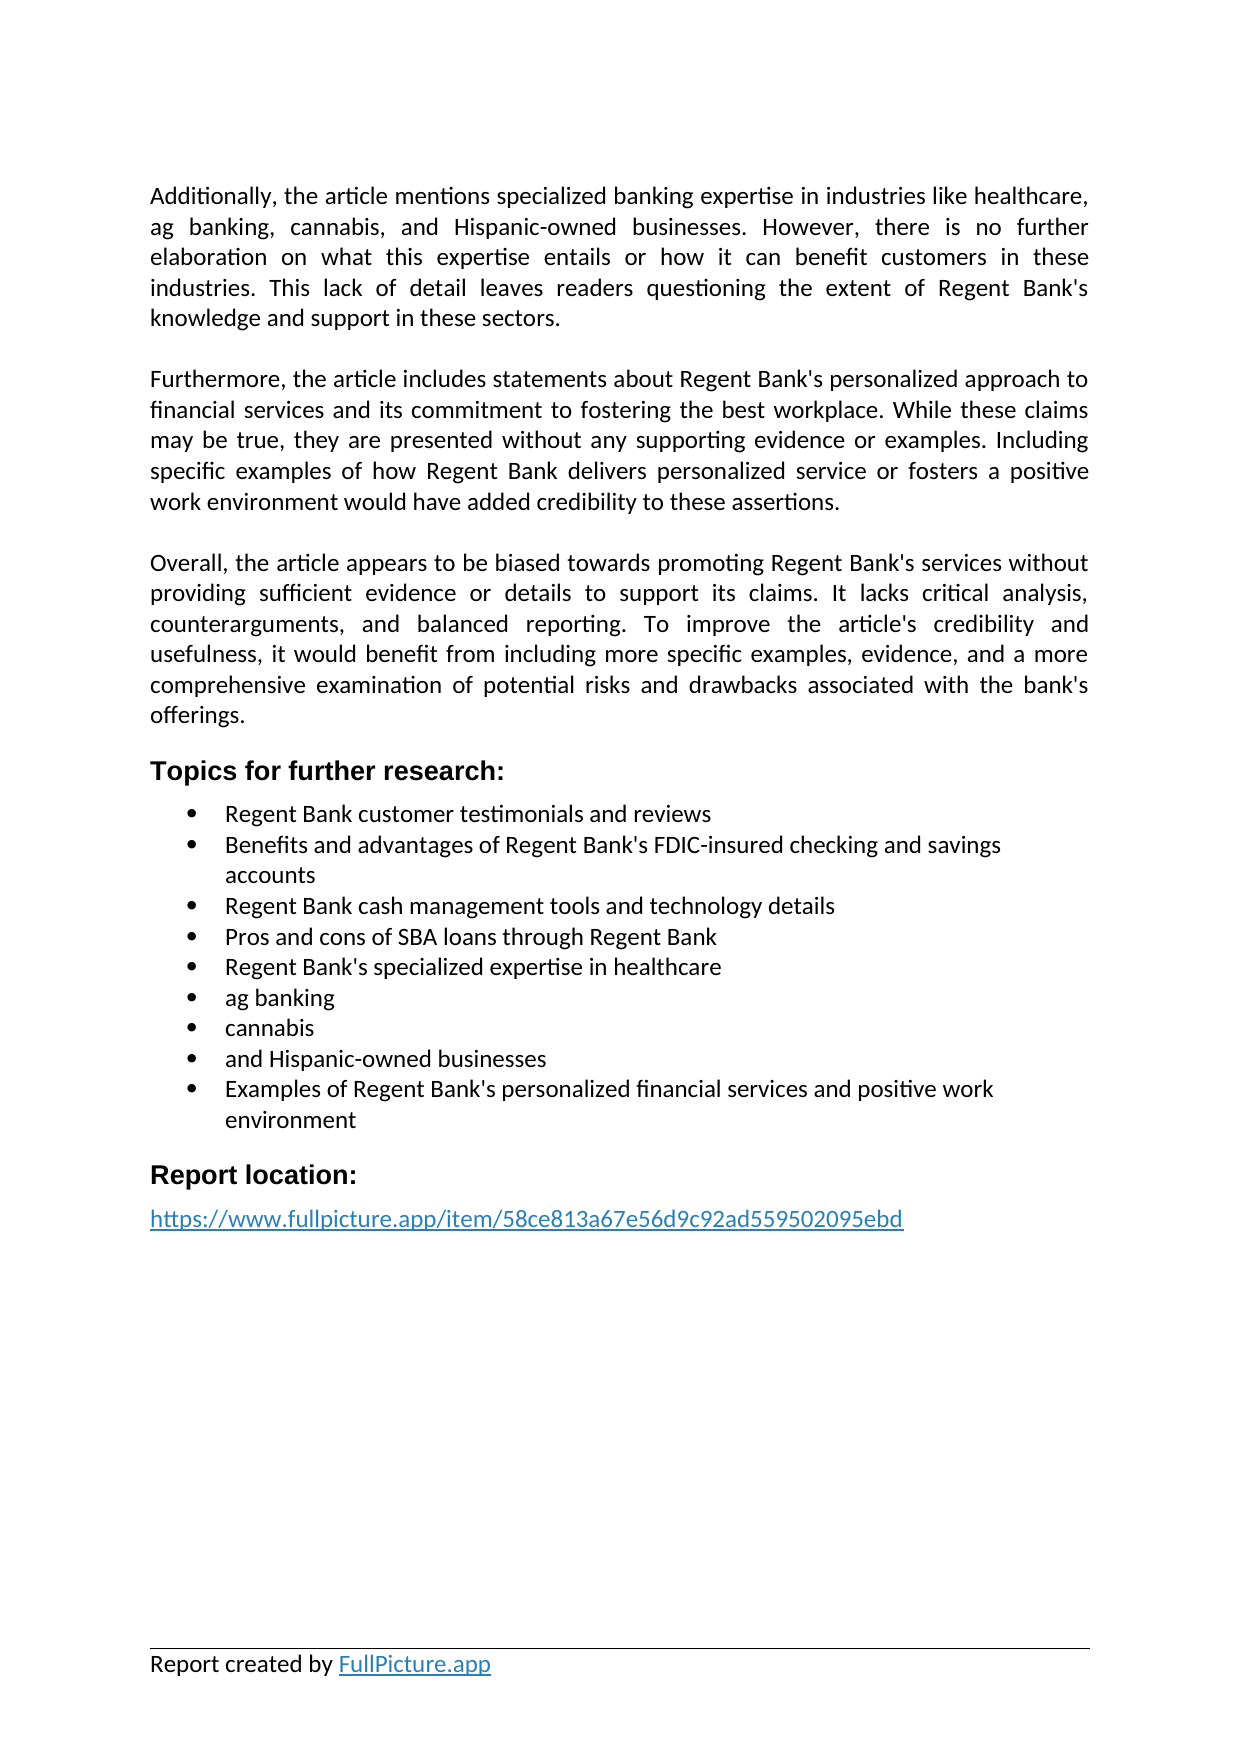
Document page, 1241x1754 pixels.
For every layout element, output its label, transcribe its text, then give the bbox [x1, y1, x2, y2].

list Benefits and advantages of Regent Bank's FDIC-insured checking and savings accounts [187, 829, 1090, 890]
list Examples of Regent Bank's personalized financial services and positive work environment [187, 1073, 1090, 1134]
list cannabis [187, 1012, 1090, 1043]
list ag banking [187, 982, 1090, 1012]
text Additionally, the article mentions specialized banking expertise in industries like healthcare, ag banking, cannabis, and Hispanic-owned businesses. However, there is no further elaboration on what this expertise entails or how it can benefit customers in these industries. This lack of detail leaves readers questioning the extent of Regent Bank's knowledge and support in these sectors. [150, 181, 1090, 333]
subtitle Report location: [150, 1159, 1090, 1191]
list Pros and cons of SBA loans through Regent Bank [187, 921, 1090, 951]
text Overall, the article appears to be biased towards promoting Regent Bank's services without providing sufficient evidence or details to support its claims. It lacks critical analysis, counterarguments, and balanced reporting. To improve the article's credibility and usefulness, it would benefit from including more specific examples, evidence, and a more comprehensive examination of potential risks and drawbacks associated with the bank's offerings. [150, 547, 1090, 730]
subtitle Topics for further research: [150, 755, 1090, 786]
text Furthermore, the article includes statements about Regent Bank's personalized approach to financial services and its commitment to fostering the best workplace. While these claims may be true, they are presented without any supporting evidence or examples. Including specific examples of how Regent Bank delivers personalized service or fosters a positive work environment would have added credibility to these assertions. [150, 364, 1090, 516]
list Regent Bank customer testimonials and reviews [187, 799, 1090, 829]
list Regent Bank cash management tools and technology details [187, 890, 1090, 921]
text https://www.fullpicture.app/item/58ce813a67e56d9c92ad559502095ebd [150, 1203, 1090, 1234]
list and Hispanic-owned businesses [187, 1043, 1090, 1073]
list Regent Bank's specialized expertise in healthcare [187, 951, 1090, 982]
